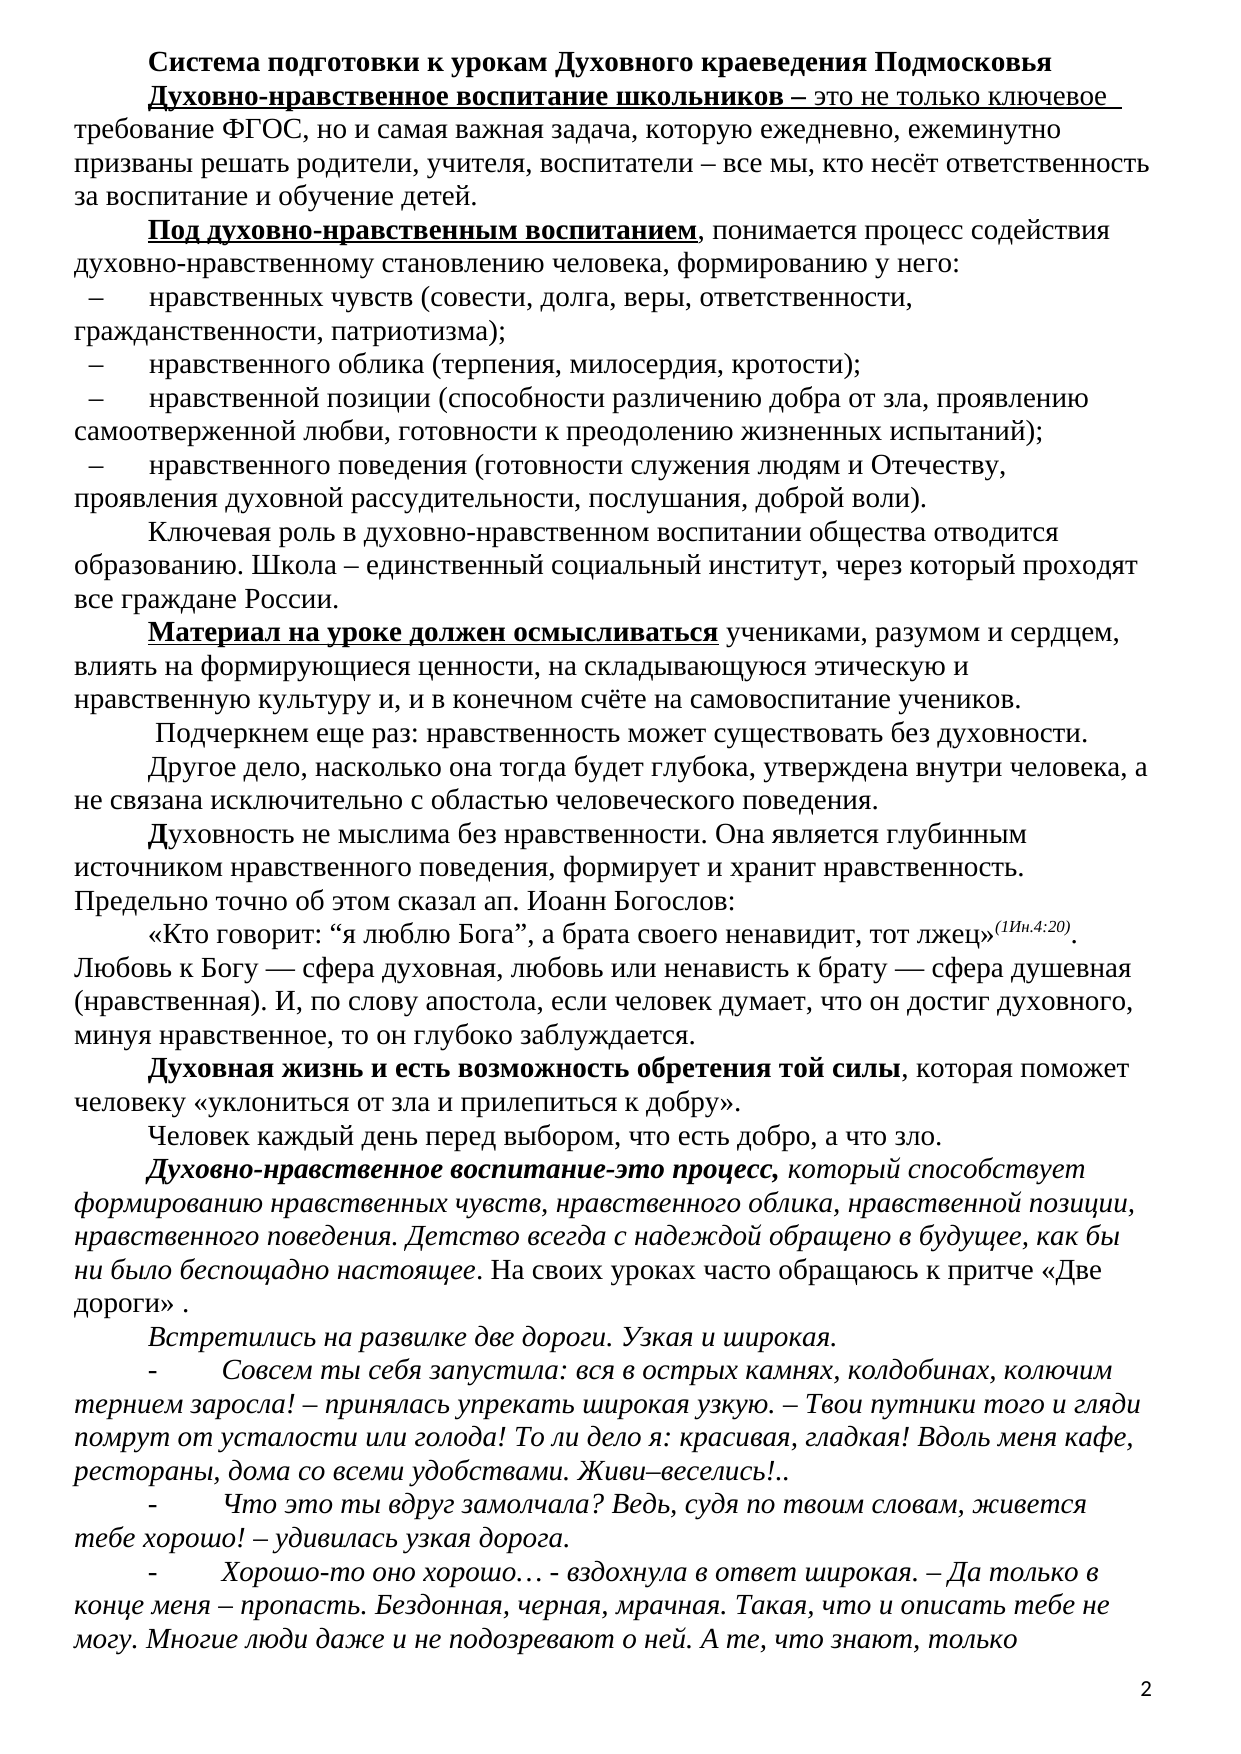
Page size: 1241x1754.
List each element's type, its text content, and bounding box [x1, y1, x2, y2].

list нравственных чувств (совести, долга, веры, ответственности, гражданственности, патриотизма); [74, 279, 1152, 346]
list нравственной позиции (способности различению добра от зла, проявлению самоотверженной любви, готовности к преодолению жизненных испытаний); [74, 380, 1152, 447]
text «Кто говорит: “я люблю Бога”, а брата своего ненавидит, тот лжец»(1Ин.4:20). Любовь к Богу — сфера духовная, любовь или ненависть к брату — сфера душевная (нравственная). И, по слову апостола, если человек думает, что он достиг духовного, минуя нравственное, то он глубоко заблуждается. [74, 916, 1152, 1051]
text Духовно-нравственное воспитание-это процесс, который способствует формированию нравственных чувств, нравственного облика, нравственной позиции, нравственного поведения. Детство всегда с надеждой обращено в будущее, как бы ни было беспощадно настоящее. На своих уроках часто обращаюсь к притче «Две дороги» . [74, 1151, 1152, 1319]
text Духовная жизнь и есть возможность обретения той силы, которая поможет человеку «уклониться от зла и прилепиться к добру». [74, 1051, 1152, 1118]
text Встретились на развилке две дороги. Узкая и широкая. [74, 1319, 1152, 1352]
list нравственного поведения (готовности служения людям и Отечеству, проявления духовной рассудительности, послушания, доброй воли). [74, 447, 1152, 514]
text Материал на уроке должен осмысливаться учениками, разумом и сердцем, влиять на формирующиеся ценности, на складывающуюся этическую и нравственную культуру и, и в конечном счёте на самовоспитание учеников. [74, 614, 1152, 715]
text Под духовно-нравственным воспитанием, понимается процесс содействия духовно-нравственному становлению человека, формированию у него: [74, 212, 1152, 279]
list Совсем ты себя запустила: вся в острых камнях, колдобинах, колючим тернием заросла! – принялась упрекать широкая узкую. – Твои путники того и гляди помрут от усталости или голода! То ли дело я: красивая, гладкая! Вдоль меня кафе, рестораны, дома со всеми удобствами. Живи–веселись!.. [74, 1352, 1152, 1487]
text Духовность не мыслима без нравственности. Она является глубинным источником нравственного поведения, формирует и хранит нравственность. Предельно точно об этом сказал ап. Иоанн Богослов: [74, 816, 1152, 916]
text Другое дело, насколько она тогда будет глубока, утверждена внутри человека, а не связана исключительно с областью человеческого поведения. [74, 749, 1152, 816]
text Ключевая роль в духовно-нравственном воспитании общества отводится образованию. Школа – единственный социальный институт, через который проходят все граждане России. [74, 514, 1152, 614]
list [74, 1554, 1152, 1654]
list Что это ты вдруг замолчала? Ведь, судя по твоим словам, живется тебе хорошо! – удивилась узкая дорога. [74, 1487, 1152, 1554]
text Духовно-нравственное воспитание школьников – это не только ключевое требование ФГОС, но и самая важная задача, которую ежедневно, ежеминутно призваны решать родители, учителя, воспитатели – все мы, кто несёт ответственность за воспитание и обучение детей. [74, 78, 1152, 212]
text Подчеркнем еще раз: нравственность может существовать без духовности. [74, 715, 1152, 749]
text Система подготовки к урокам Духовного краеведения Подмосковья [74, 44, 1152, 78]
text Человек каждый день перед выбором, что есть добро, а что зло. [74, 1118, 1152, 1151]
list нравственного облика (терпения, милосердия, кротости); [74, 346, 1152, 380]
